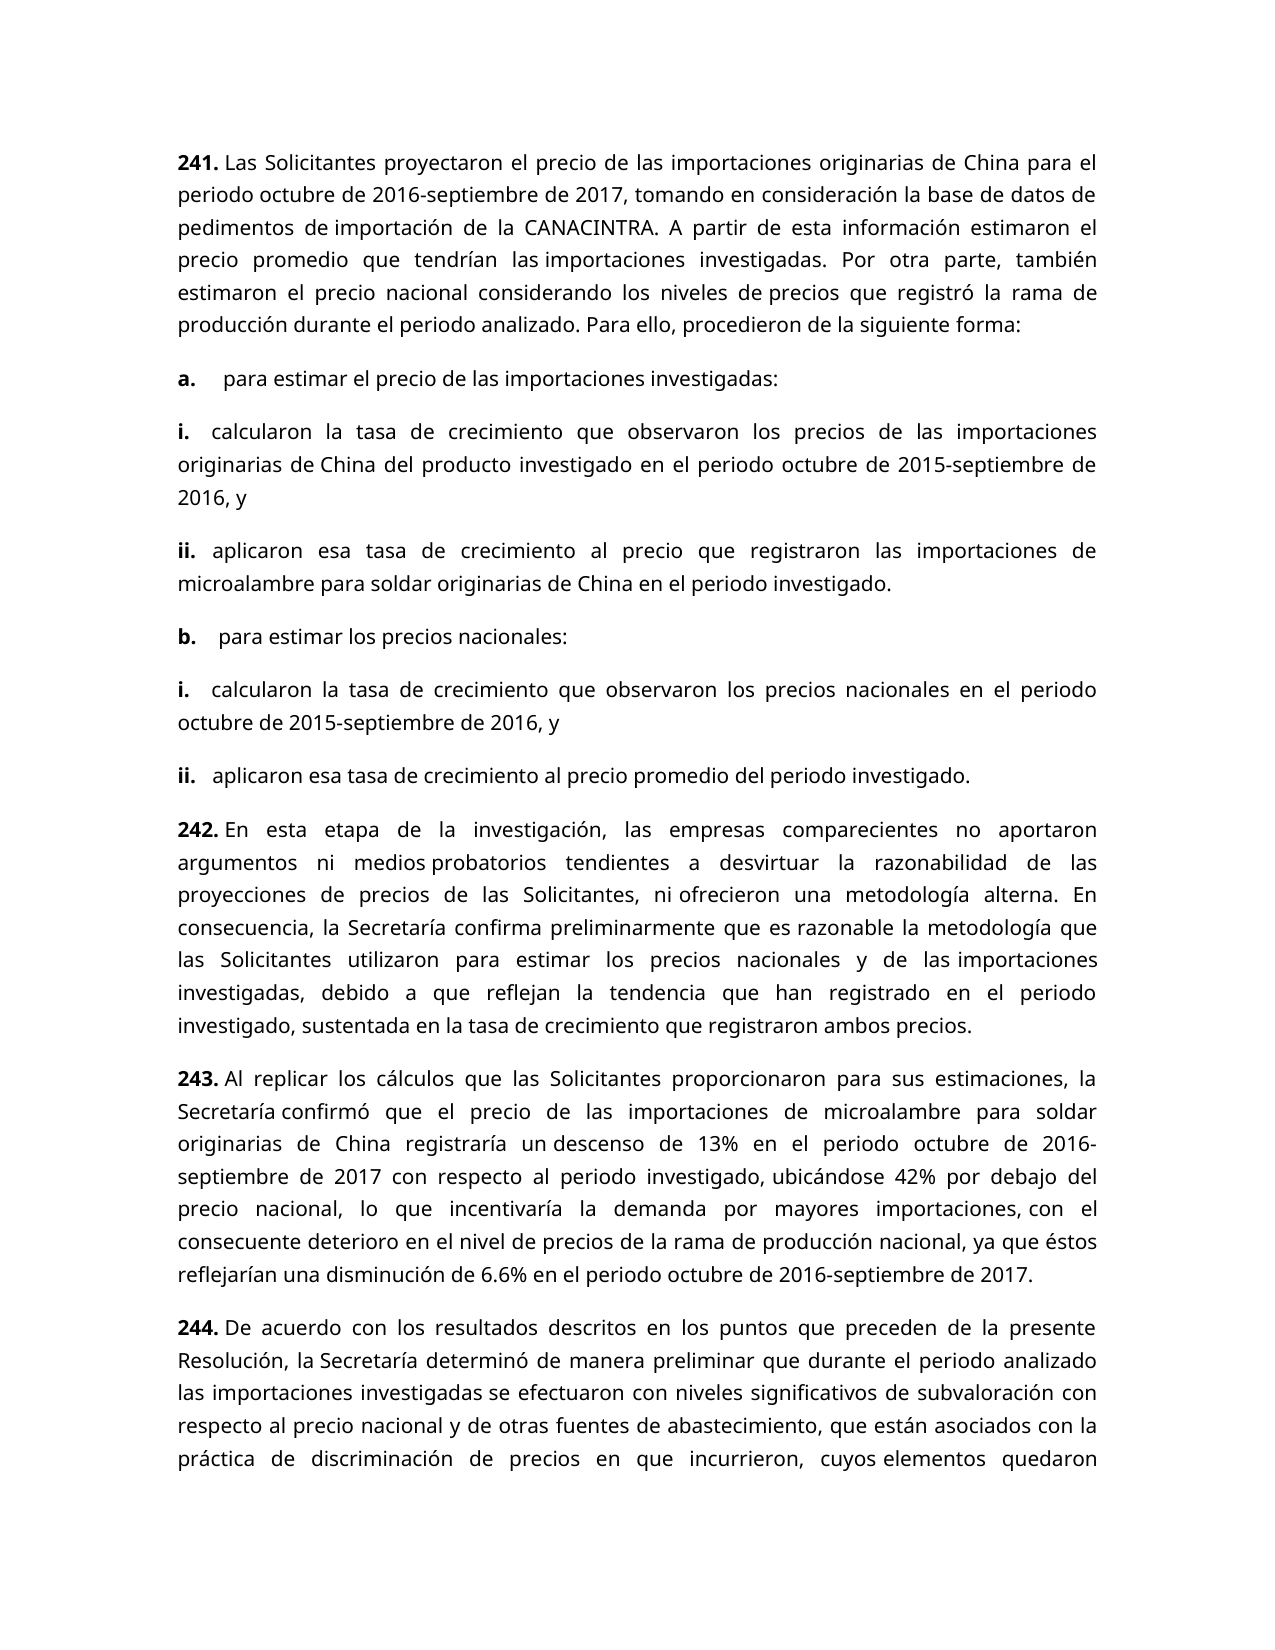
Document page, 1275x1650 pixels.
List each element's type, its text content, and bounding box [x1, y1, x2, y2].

text ii. aplicaron esa tasa de crecimiento al precio que registraron las importaciones de microalambre para soldar originarias de China en el periodo investigado. [177, 536, 1098, 597]
text b. para estimar los precios nacionales: [177, 622, 1098, 651]
text ii. aplicaron esa tasa de crecimiento al precio promedio del periodo investigado. [177, 762, 1098, 790]
text 243. Al replicar los cálculos que las Solicitantes proporcionaron para sus estimaciones, la Secretaría confirmó que el precio de las importaciones de microalambre para soldar originarias de China registraría un descenso de 13% en el periodo octubre de 2016-septiembre de 2017 con respecto al periodo investigado, ubicándose 42% por debajo del precio nacional, lo que incentivaría la demanda por mayores importaciones, con el consecuente deterioro en el nivel de precios de la rama de producción nacional, ya que éstos reflejarían una disminución de 6.6% en el periodo octubre de 2016-septiembre de 2017. [177, 1064, 1098, 1288]
text 242. En esta etapa de la investigación, las empresas comparecientes no aportaron argumentos ni medios probatorios tendientes a desvirtuar la razonabilidad de las proyecciones de precios de las Solicitantes, ni ofrecieron una metodología alterna. En consecuencia, la Secretaría confirma preliminarmente que es razonable la metodología que las Solicitantes utilizaron para estimar los precios nacionales y de las importaciones investigadas, debido a que reflejan la tendencia que han registrado en el periodo investigado, sustentada en la tasa de crecimiento que registraron ambos precios. [177, 815, 1098, 1039]
text i. calcularon la tasa de crecimiento que observaron los precios de las importaciones originarias de China del producto investigado en el periodo octubre de 2015-septiembre de 2016, y [177, 417, 1098, 511]
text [177, 1313, 1098, 1472]
text 241. Las Solicitantes proyectaron el precio de las importaciones originarias de China para el periodo octubre de 2016-septiembre de 2017, tomando en consideración la base de datos de pedimentos de importación de la CANACINTRA. A partir de esta información estimaron el precio promedio que tendrían las importaciones investigadas. Por otra parte, también estimaron el precio nacional considerando los niveles de precios que registró la rama de producción durante el periodo analizado. Para ello, procedieron de la siguiente forma: [177, 148, 1098, 339]
text a. para estimar el precio de las importaciones investigadas: [177, 364, 1098, 392]
text i. calcularon la tasa de crecimiento que observaron los precios nacionales en el periodo octubre de 2015-septiembre de 2016, y [177, 676, 1098, 737]
